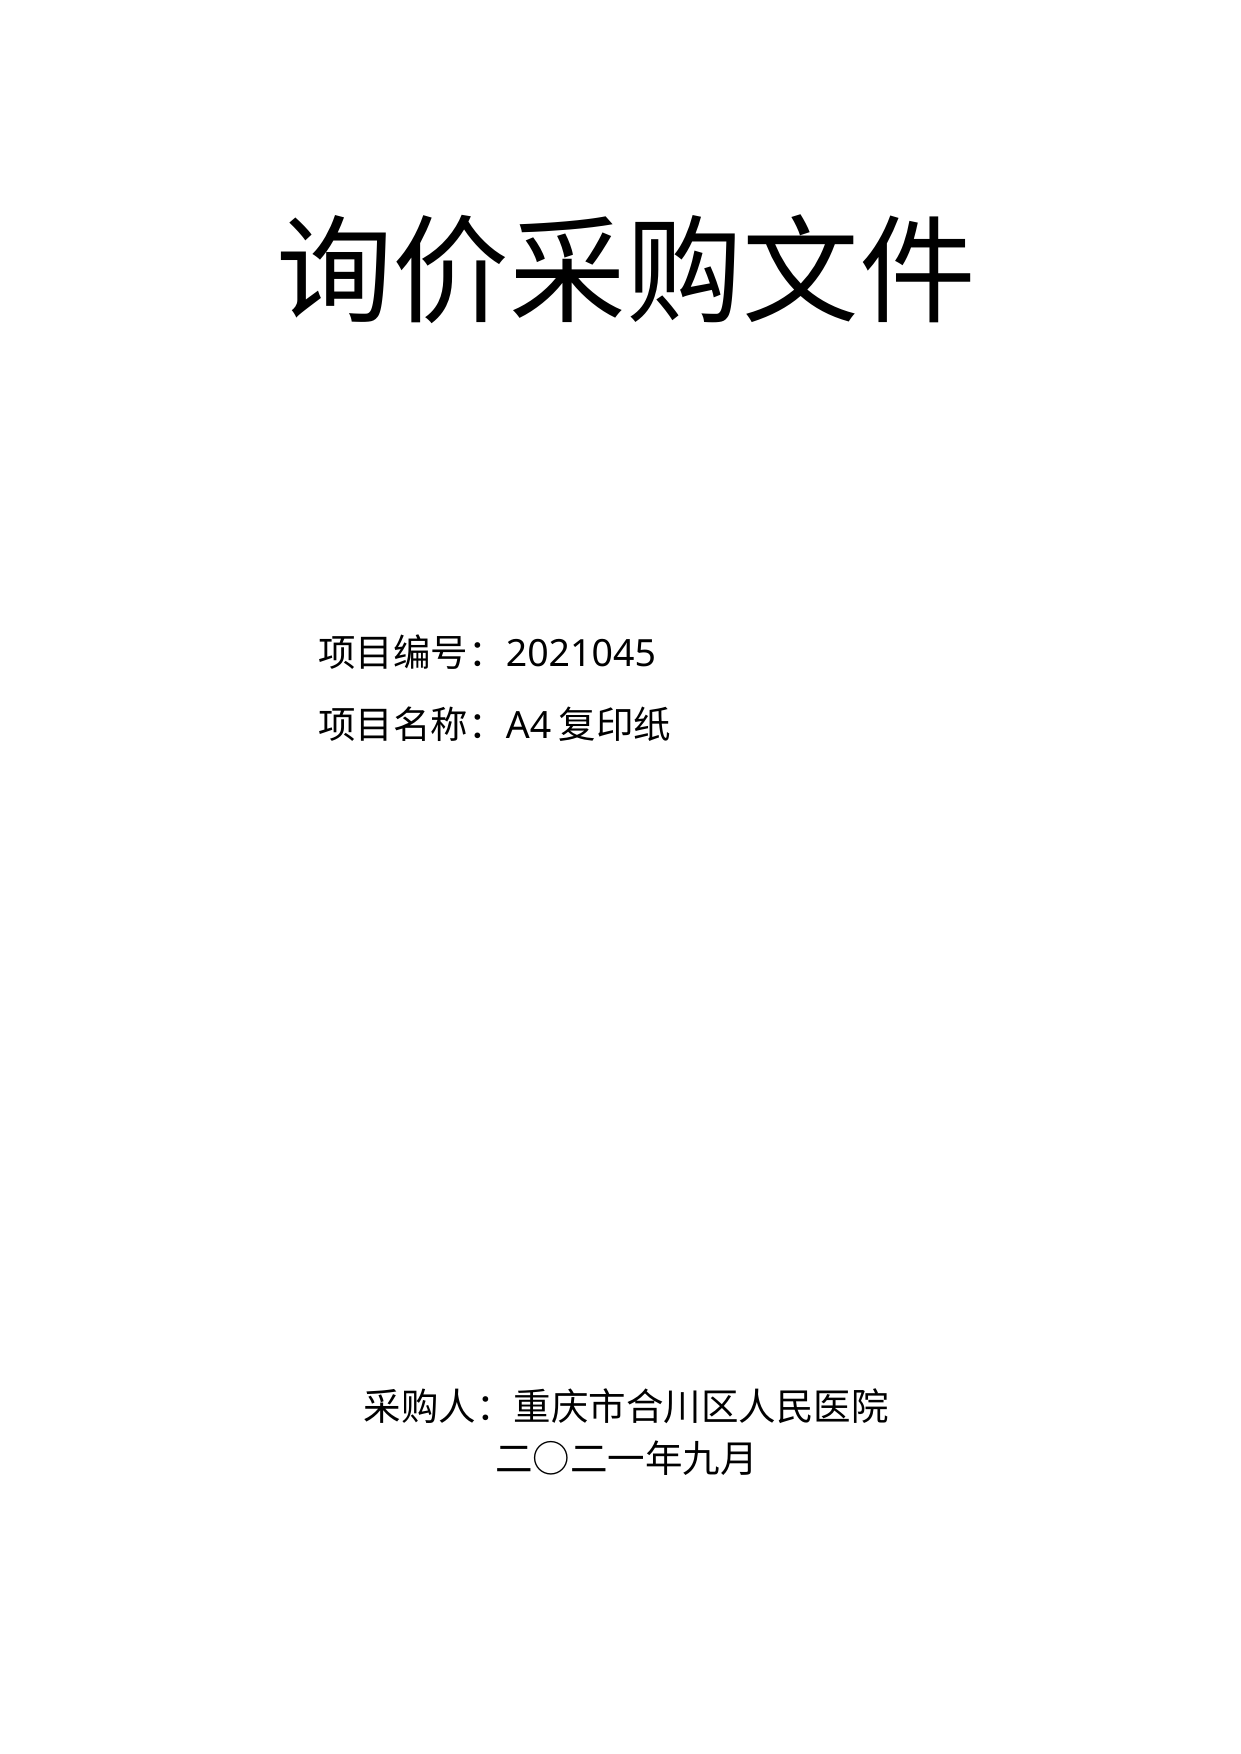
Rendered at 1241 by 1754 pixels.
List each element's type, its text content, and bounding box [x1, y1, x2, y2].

text 二○二一年九月 [136, 1431, 1116, 1483]
text 询价采购文件 [136, 181, 1116, 347]
text 项目编号：2021045 [136, 608, 1116, 681]
text 采购人：重庆市合川区人民医院 [136, 1378, 1116, 1431]
text 项目名称：A4复印纸 [136, 681, 1116, 753]
